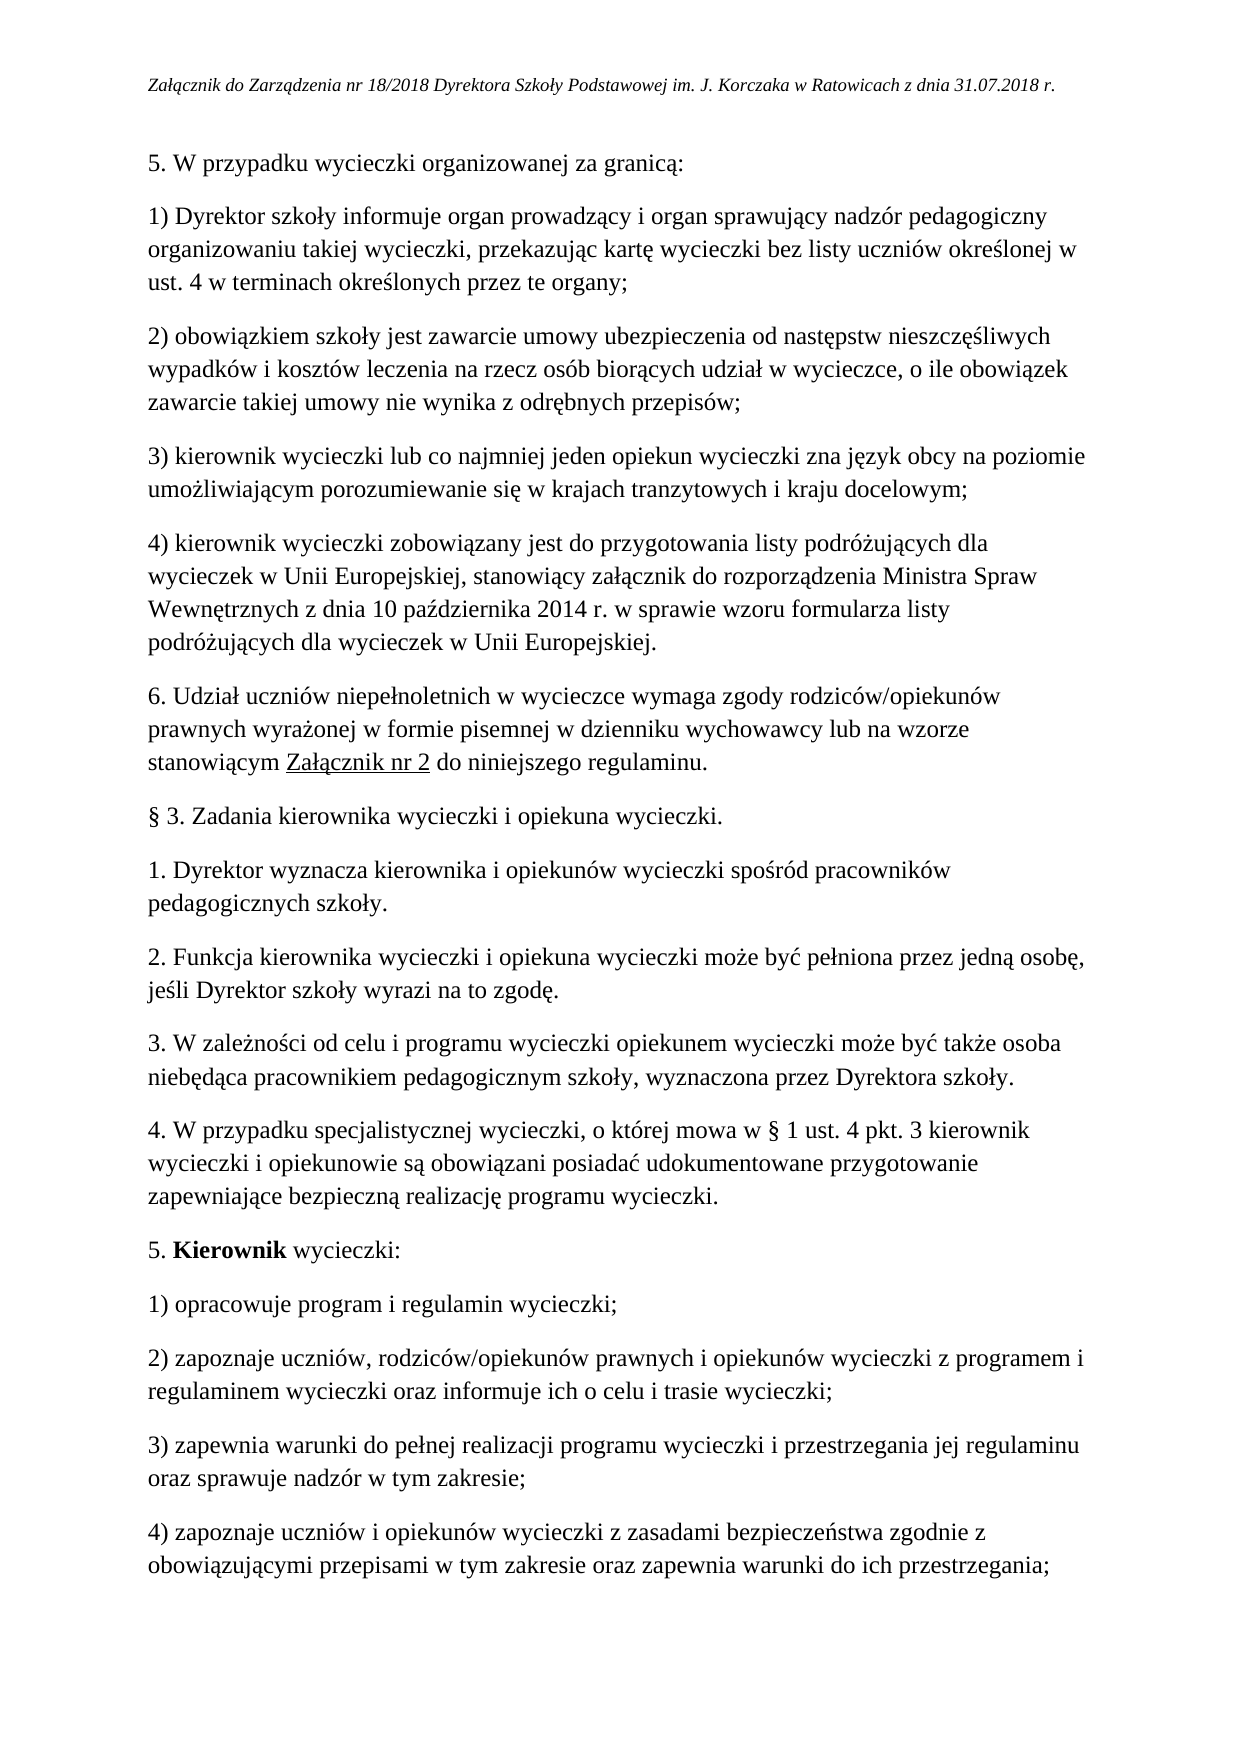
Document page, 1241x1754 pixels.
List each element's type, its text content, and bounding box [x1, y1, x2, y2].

text 2) zapoznaje uczniów, rodziców/opiekunów prawnych i opiekunów wycieczki z programem i regulaminem wycieczki oraz informuje ich o celu i trasie wycieczki; [148, 1343, 1093, 1405]
text 4) zapoznaje uczniów i opiekunów wycieczki z zasadami bezpieczeństwa zgodnie z obowiązującymi przepisami w tym zakresie oraz zapewnia warunki do ich przestrzegania; [148, 1517, 1093, 1578]
text 2) obowiązkiem szkoły jest zawarcie umowy ubezpieczenia od następstw nieszczęśliwych wypadków i kosztów leczenia na rzecz osób biorących udział w wycieczce, o ile obowiązek zawarcie takiej umowy nie wynika z odrębnych przepisów; [148, 321, 1093, 416]
text 5. W przypadku wycieczki organizowanej za granicą: [148, 148, 1093, 176]
text 4) kierownik wycieczki zobowiązany jest do przygotowania listy podróżujących dla wycieczek w Unii Europejskiej, stanowiący załącznik do rozporządzenia Ministra Spraw Wewnętrznych z dnia 10 października 2014 r. w sprawie wzoru formularza listy podróżujących dla wycieczek w Unii Europejskiej. [148, 528, 1093, 656]
text 1) opracowuje program i regulamin wycieczki; [148, 1289, 1093, 1318]
text 3) zapewnia warunki do pełnej realizacji programu wycieczki i przestrzegania jej regulaminu oraz sprawuje nadzór w tym zakresie; [148, 1430, 1093, 1492]
text 6. Udział uczniów niepełnoletnich w wycieczce wymaga zgody rodziców/opiekunów prawnych wyrażonej w formie pisemnej w dzienniku wychowawcy lub na wzorze stanowiącym Załącznik nr 2 do niniejszego regulaminu. [148, 681, 1093, 776]
text § 3. Zadania kierownika wycieczki i opiekuna wycieczki. [148, 801, 1093, 830]
text 1) Dyrektor szkoły informuje organ prowadzący i organ sprawujący nadzór pedagogiczny organizowaniu takiej wycieczki, przekazując kartę wycieczki bez listy uczniów określonej w ust. 4 w terminach określonych przez te organy; [148, 201, 1093, 296]
text 5. Kierownik wycieczki: [148, 1235, 1093, 1264]
text 1. Dyrektor wyznacza kierownika i opiekunów wycieczki spośród pracowników pedagogicznych szkoły. [148, 855, 1093, 917]
text 3. W zależności od celu i programu wycieczki opiekunem wycieczki może być także osoba niebędąca pracownikiem pedagogicznym szkoły, wyznaczona przez Dyrektora szkoły. [148, 1028, 1093, 1090]
text 3) kierownik wycieczki lub co najmniej jeden opiekun wycieczki zna język obcy na poziomie umożliwiającym porozumiewanie się w krajach tranzytowych i kraju docelowym; [148, 441, 1093, 503]
text 2. Funkcja kierownika wycieczki i opiekuna wycieczki może być pełniona przez jedną osobę, jeśli Dyrektor szkoły wyrazi na to zgodę. [148, 942, 1093, 1003]
text 4. W przypadku specjalistycznej wycieczki, o której mowa w § 1 ust. 4 pkt. 3 kierownik wycieczki i opiekunowie są obowiązani posiadać udokumentowane przygotowanie zapewniające bezpieczną realizację programu wycieczki. [148, 1115, 1093, 1210]
